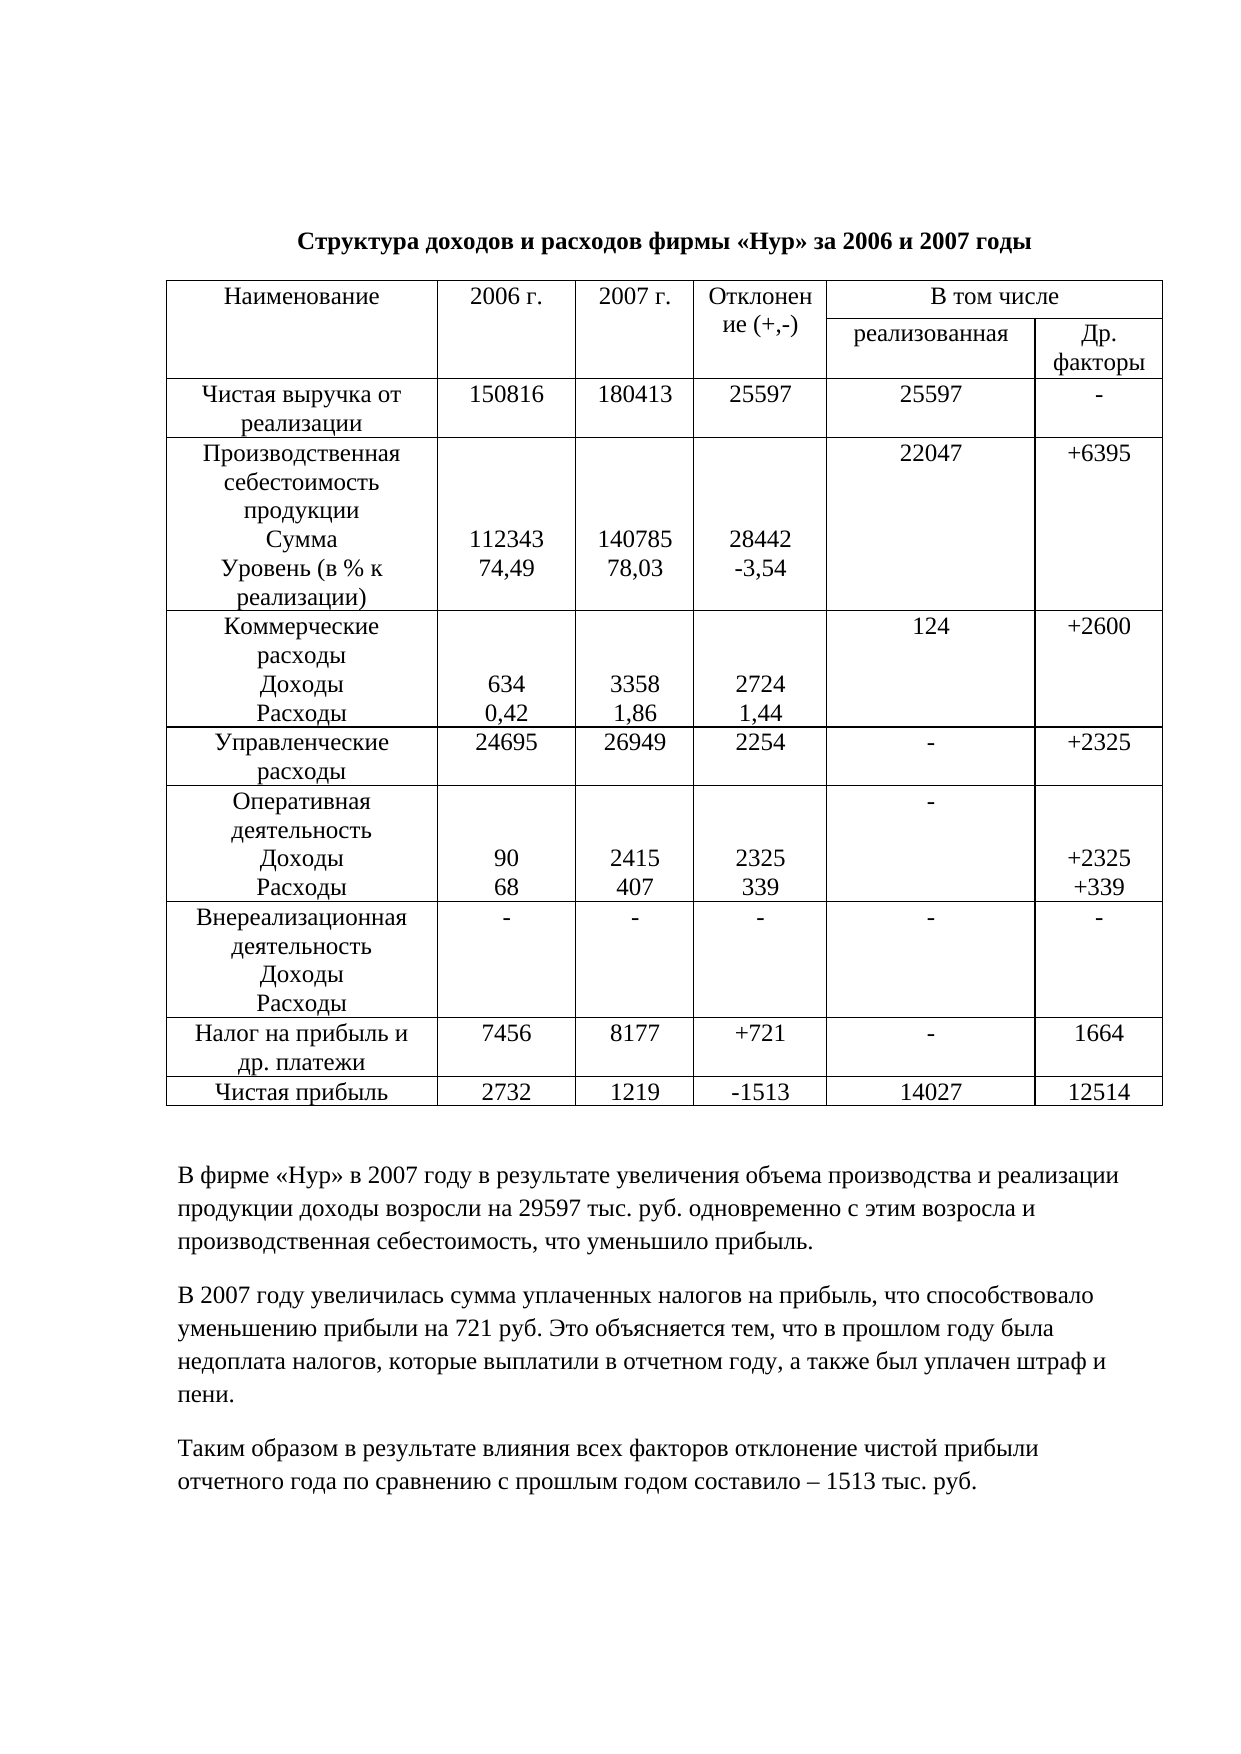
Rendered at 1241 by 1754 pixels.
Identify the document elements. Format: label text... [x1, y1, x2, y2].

table_cell 3358 1,86 [576, 611, 693, 726]
table_cell Налог на прибыль и др. платежи [167, 1018, 437, 1076]
table_header Наименование [167, 281, 437, 378]
table_cell +2600 [1036, 611, 1162, 726]
text Таким образом в результате влияния всех факторов отклонение чистой прибыли отчетного года по сравнению с прошлым годом составило – 1513 тыс. руб. [177, 1433, 1152, 1495]
table_cell 112343 74,49 [438, 438, 575, 610]
table_cell - [438, 902, 575, 1017]
table_cell Др. факторы [1036, 319, 1162, 378]
table_cell +2325 +339 [1036, 786, 1162, 901]
table_cell 90 68 [438, 786, 575, 901]
table_cell 2732 [438, 1077, 575, 1105]
table_header Отклонение (+,-) [694, 281, 826, 378]
table_cell - [827, 728, 1034, 785]
table_cell 14027 [827, 1077, 1034, 1105]
table_header В том числе [827, 281, 1162, 317]
table_cell 2415 407 [576, 786, 693, 901]
table_cell 7456 [438, 1018, 575, 1076]
table_cell Чистая прибыль [167, 1077, 437, 1105]
table_cell - [1036, 379, 1162, 437]
text В 2007 году увеличилась сумма уплаченных налогов на прибыль, что способствовало уменьшению прибыли на 721 руб. Это объясняется тем, что в прошлом году была недоплата налогов, которые выплатили в отчетном году, а также был уплачен штраф и пени. [177, 1280, 1152, 1408]
table_cell 2325 339 [694, 786, 826, 901]
table_cell 180413 [576, 379, 693, 437]
table_cell Чистая выручка от реализации [167, 379, 437, 437]
table_cell - [827, 786, 1034, 901]
table_cell Производственная себестоимость продукции Сумма Уровень (в % к реализации) [167, 438, 437, 610]
table_cell 140785 78,03 [576, 438, 693, 610]
table_cell - [576, 902, 693, 1017]
table_cell +721 [694, 1018, 826, 1076]
table_cell 22047 [827, 438, 1034, 610]
text В фирме «Нур» в 2007 году в результате увеличения объема производства и реализации продукции доходы возросли на 29597 тыс. руб. одновременно с этим возросла и производственная себестоимость, что уменьшило прибыль. [177, 1160, 1152, 1255]
table_header 2006 г. [438, 281, 575, 378]
table_cell 124 [827, 611, 1034, 726]
table_cell +6395 [1036, 438, 1162, 610]
text Структура доходов и расходов фирмы «Нур» за 2006 и 2007 годы [177, 226, 1152, 254]
table_cell 8177 [576, 1018, 693, 1076]
table_cell 2254 [694, 728, 826, 785]
table_cell 150816 [438, 379, 575, 437]
table_cell Внереализационная деятельность Доходы Расходы [167, 902, 437, 1017]
table_cell 26949 [576, 728, 693, 785]
table_cell 25597 [827, 379, 1034, 437]
table_cell 24695 [438, 728, 575, 785]
table_cell Оперативная деятельность Доходы Расходы [167, 786, 437, 901]
table_cell 1664 [1036, 1018, 1162, 1076]
table_cell 25597 [694, 379, 826, 437]
table_cell 1219 [576, 1077, 693, 1105]
table_cell - [694, 902, 826, 1017]
table_cell - [1036, 902, 1162, 1017]
table_cell Коммерческие расходы Доходы Расходы [167, 611, 437, 726]
table_cell 12514 [1036, 1077, 1162, 1105]
table_cell 2724 1,44 [694, 611, 826, 726]
table_cell +2325 [1036, 728, 1162, 785]
table_cell -1513 [694, 1077, 826, 1105]
table_cell Управленческие расходы [167, 728, 437, 785]
table_header 2007 г. [576, 281, 693, 378]
table_cell - [827, 902, 1034, 1017]
table_cell 28442 -3,54 [694, 438, 826, 610]
table_cell 634 0,42 [438, 611, 575, 726]
table_cell - [827, 1018, 1034, 1076]
table_cell реализованная [827, 319, 1034, 378]
